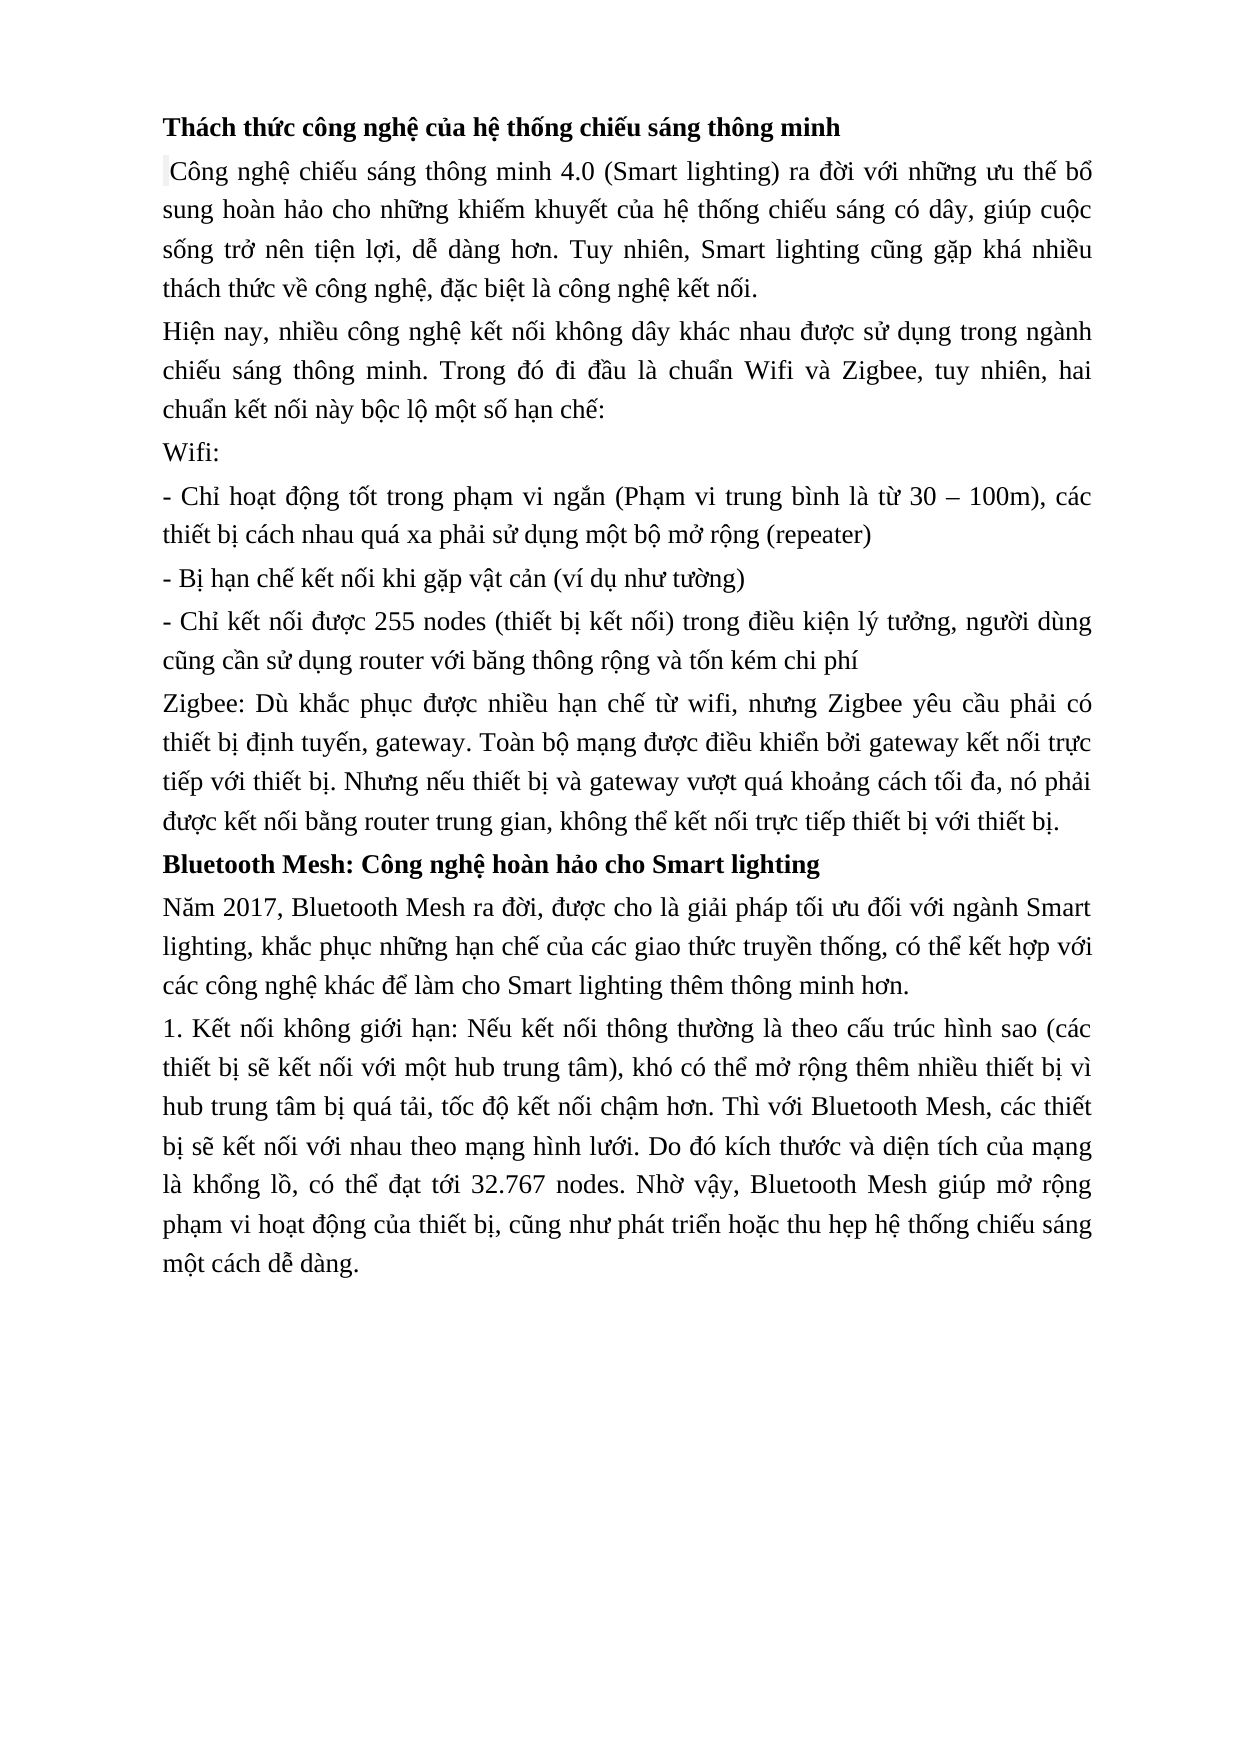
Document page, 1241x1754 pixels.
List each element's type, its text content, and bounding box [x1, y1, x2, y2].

text Hiện nay, nhiều công nghệ kết nối không dây khác nhau được sử dụng trong ngành chiếu sáng thông minh. Trong đó đi đầu là chuẩn Wifi và Zigbee, tuy nhiên, hai chuẩn kết nối này bộc lộ một số hạn chế: [162, 307, 1093, 424]
text - Bị hạn chế kết nối khi gặp vật cản (ví dụ như tường) [162, 554, 1093, 593]
text Năm 2017, Bluetooth Mesh ra đời, được cho là giải pháp tối ưu đối với ngành Smart lighting, khắc phục những hạn chế của các giao thức truyền thống, có thể kết hợp với các công nghệ khác để làm cho Smart lighting thêm thông minh hơn. [162, 883, 1093, 1000]
text Bluetooth Mesh: Công nghệ hoàn hảo cho Smart lighting [162, 840, 1093, 879]
text - Chỉ hoạt động tốt trong phạm vi ngắn (Phạm vi trung bình là từ 30 – 100m), các thiết bị cách nhau quá xa phải sử dụng một bộ mở rộng (repeater) [162, 472, 1093, 550]
text Công nghệ chiếu sáng thông minh 4.0 (Smart lighting) ra đời với những ưu thế bổ sung hoàn hảo cho những khiếm khuyết của hệ thống chiếu sáng có dây, giúp cuộc sống trở nên tiện lợi, dễ dàng hơn. Tuy nhiên, Smart lighting cũng gặp khá nhiều thách thức về công nghệ, đặc biệt là công nghệ kết nối. [162, 147, 1093, 303]
text - Chỉ kết nối được 255 nodes (thiết bị kết nối) trong điều kiện lý tưởng, người dùng cũng cần sử dụng router với băng thông rộng và tốn kém chi phí [162, 597, 1093, 675]
text Zigbee: Dù khắc phục được nhiều hạn chế từ wifi, nhưng Zigbee yêu cầu phải có thiết bị định tuyến, gateway. Toàn bộ mạng được điều khiển bởi gateway kết nối trực tiếp với thiết bị. Nhưng nếu thiết bị và gateway vượt quá khoảng cách tối đa, nó phải được kết nối bằng router trung gian, không thể kết nối trực tiếp thiết bị với thiết bị. [162, 679, 1093, 836]
text Thách thức công nghệ của hệ thống chiếu sáng thông minh [162, 103, 1093, 142]
text Wifi: [162, 428, 1093, 467]
text 1. Kết nối không giới hạn: Nếu kết nối thông thường là theo cấu trúc hình sao (các thiết bị sẽ kết nối với một hub trung tâm), khó có thể mở rộng thêm nhiều thiết bị vì hub trung tâm bị quá tải, tốc độ kết nối chậm hơn. Thì với Bluetooth Mesh, các thiết bị sẽ kết nối với nhau theo mạng hình lưới. Do đó kích thước và diện tích của mạng là khổng lồ, có thể đạt tới 32.767 nodes. Nhờ vậy, Bluetooth Mesh giúp mở rộng phạm vi hoạt động của thiết bị, cũng như phát triển hoặc thu hẹp hệ thống chiếu sáng một cách dễ dàng. [162, 1004, 1093, 1278]
